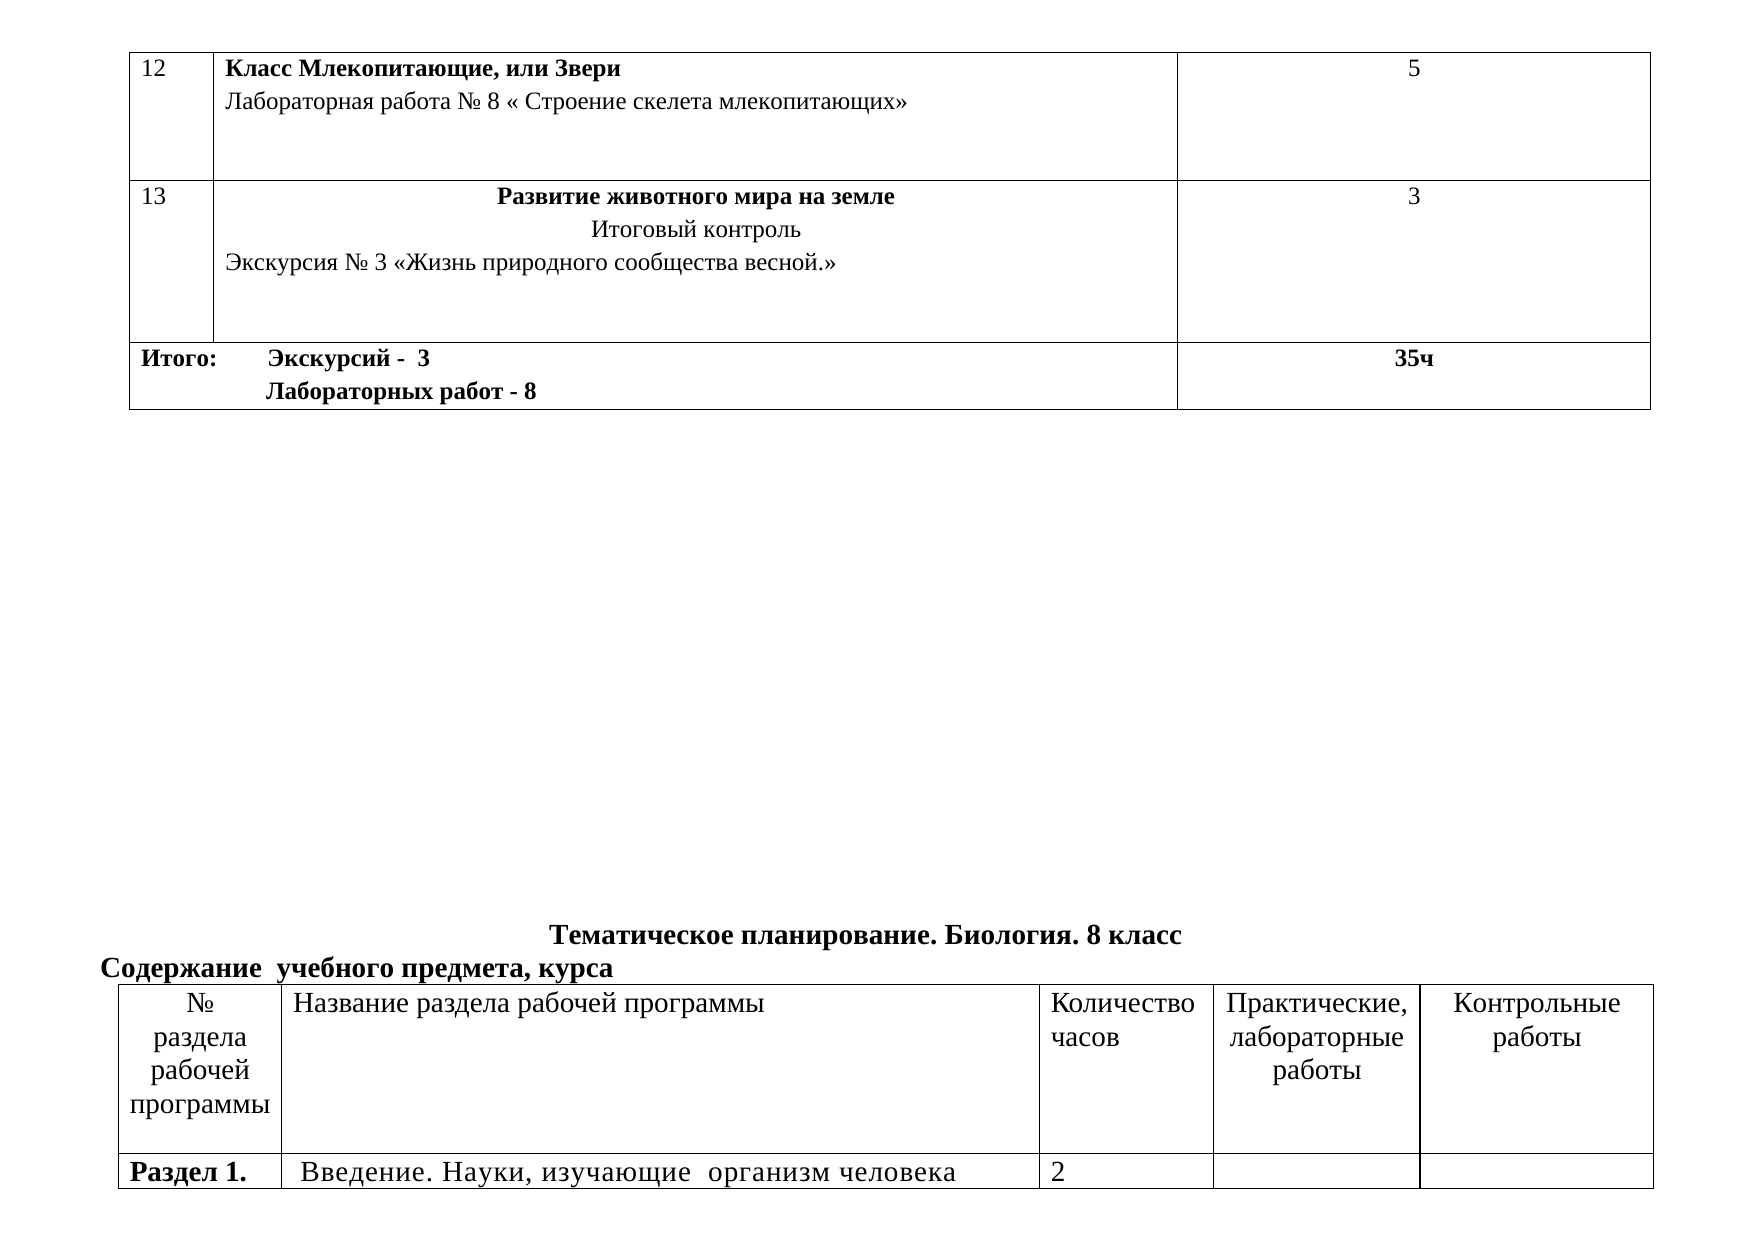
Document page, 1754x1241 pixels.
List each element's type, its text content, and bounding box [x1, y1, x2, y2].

table_cell Класс Млекопитающие, или Звери Лабораторная работа № 8 « Строение скелета млекопитающих» [214, 53, 1177, 180]
table_header Контрольные работы [1421, 985, 1653, 1153]
table_cell Введение. Науки, изучающие организм человека [282, 1154, 1039, 1187]
table_cell 3 [1178, 181, 1650, 342]
table_header № раздела рабочей программы [119, 985, 281, 1153]
table_header Количество часов [1040, 985, 1213, 1153]
table_cell 35ч [1178, 343, 1650, 409]
table_cell [1421, 1154, 1653, 1187]
table_cell 2 [1040, 1154, 1213, 1187]
table_cell 12 [130, 53, 213, 180]
table_cell Развитие животного мира на земле Итоговый контроль Экскурсия № 3 «Жизнь природного сообщества весной.» [214, 181, 1177, 342]
text Содержание учебного предмета, курса [100, 951, 1631, 984]
table_header Практические, лабораторные работы [1214, 985, 1419, 1153]
text Тематическое планирование. Биология. 8 класс [100, 917, 1631, 951]
table_cell Раздел 1. [119, 1154, 281, 1187]
table_cell 13 [130, 181, 213, 342]
table_cell [1214, 1154, 1419, 1187]
table_header Название раздела рабочей программы [282, 985, 1039, 1153]
table_cell 5 [1178, 53, 1650, 180]
table_cell Итого: Экскурсий - 3 Лабораторных работ - 8 [130, 343, 1177, 409]
